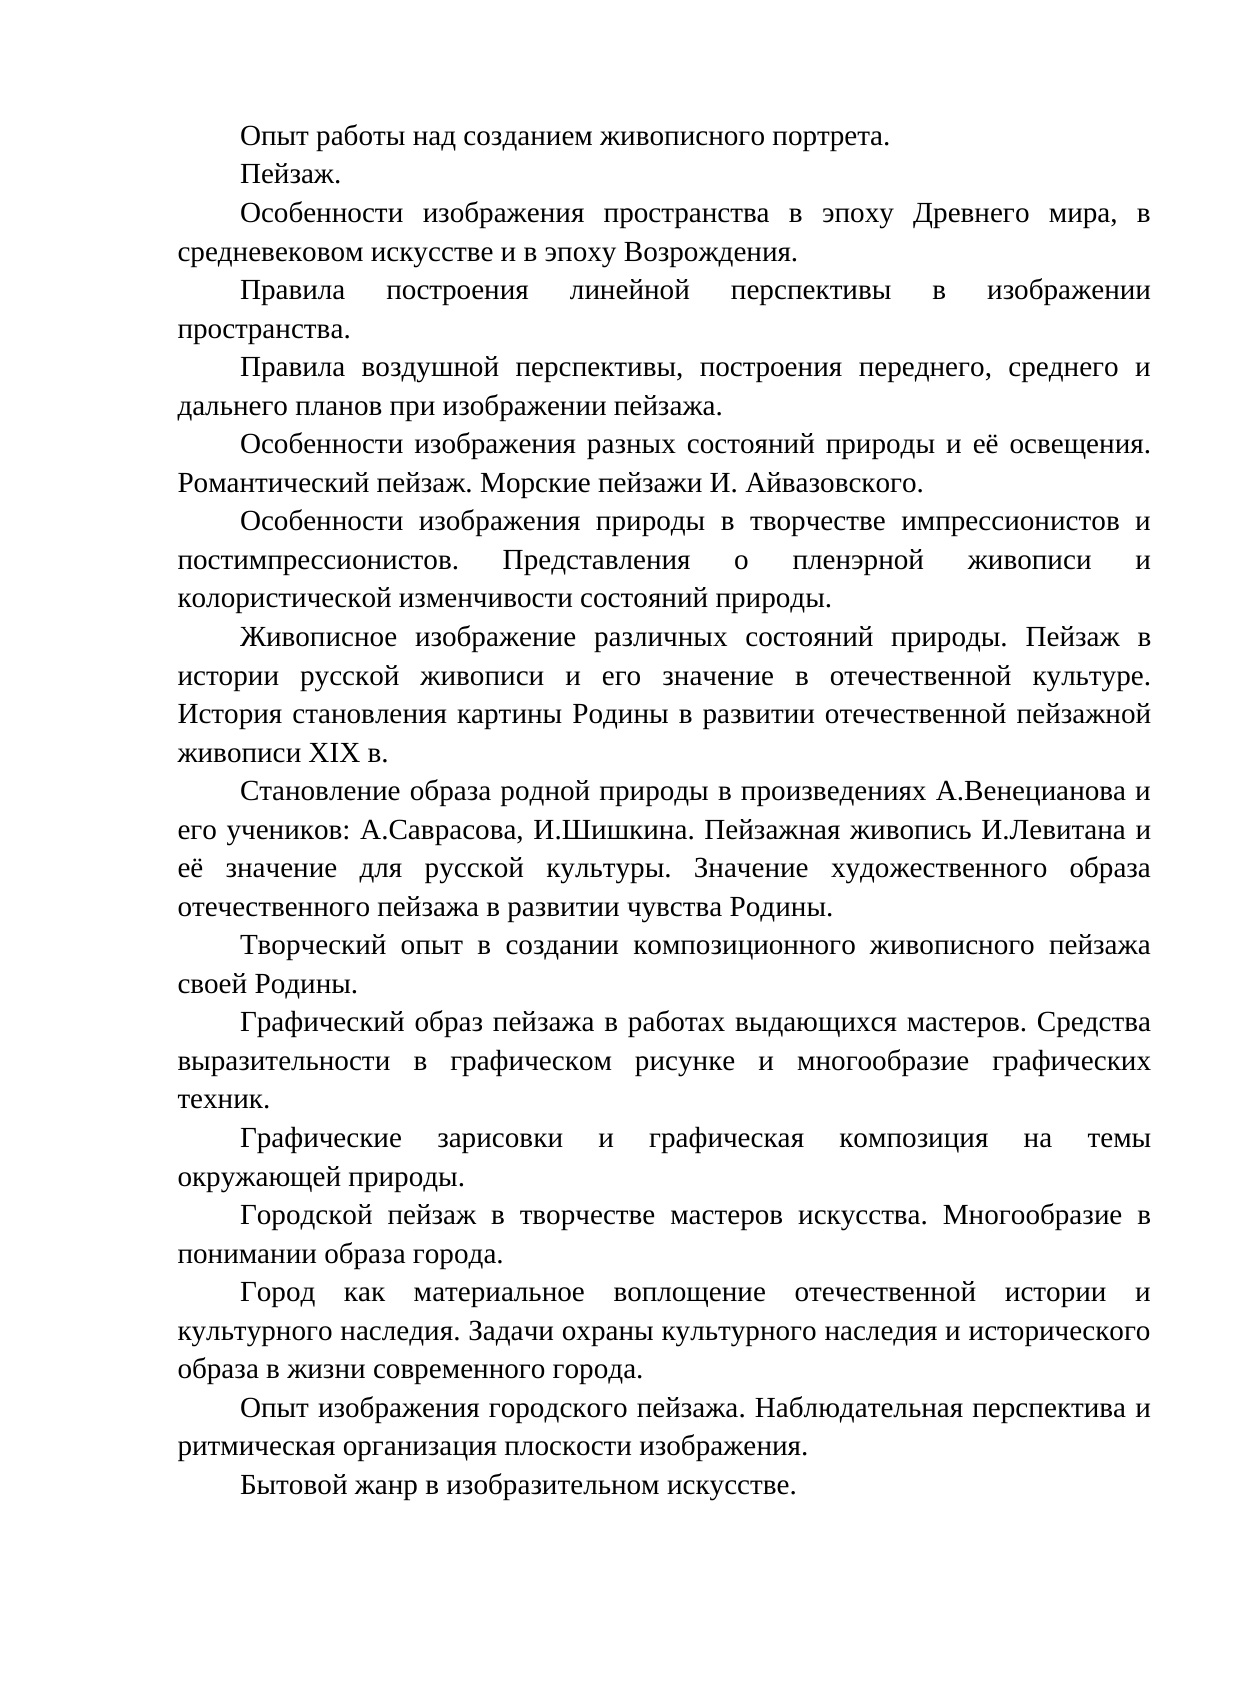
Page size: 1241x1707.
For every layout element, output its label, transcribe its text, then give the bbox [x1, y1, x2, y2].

text Творческий опыт в создании композиционного живописного пейзажа своей Родины. [177, 927, 1152, 999]
text Особенности изображения природы в творчестве импрессионистов и постимпрессионистов. Представления о пленэрной живописи и колористической изменчивости состояний природы. [177, 503, 1152, 614]
text Графические зарисовки и графическая композиция на темы окружающей природы. [177, 1120, 1152, 1192]
text Правила воздушной перспективы, построения переднего, среднего и дальнего планов при изображении пейзажа. [177, 349, 1152, 421]
text Особенности изображения пространства в эпоху Древнего мира, в средневековом искусстве и в эпоху Возрождения. [177, 195, 1152, 267]
text Графический образ пейзажа в работах выдающихся мастеров. Средства выразительности в графическом рисунке и многообразие графических техник. [177, 1004, 1152, 1115]
text Город как материальное воплощение отечественной истории и культурного наследия. Задачи охраны культурного наследия и исторического образа в жизни современного города. [177, 1274, 1152, 1385]
text Городской пейзаж в творчестве мастеров искусства. Многообразие в понимании образа города. [177, 1197, 1152, 1269]
text Пейзаж. [177, 157, 1152, 190]
text Особенности изображения разных состояний природы и её освещения. Романтический пейзаж. Морские пейзажи И. Айвазовского. [177, 426, 1152, 498]
text Опыт изображения городского пейзажа. Наблюдательная перспектива и ритмическая организация плоскости изображения. [177, 1390, 1152, 1462]
text Живописное изображение различных состояний природы. Пейзаж в истории русской живописи и его значение в отечественной культуре. История становления картины Родины в развитии отечественной пейзажной живописи XIX в. [177, 619, 1152, 768]
text Становление образа родной природы в произведениях А.Венецианова и его учеников: А.Саврасова, И.Шишкина. Пейзажная живопись И.Левитана и её значение для русской культуры. Значение художественного образа отечественного пейзажа в развитии чувства Родины. [177, 773, 1152, 922]
text Правила построения линейной перспективы в изображении пространства. [177, 272, 1152, 344]
text Опыт работы над созданием живописного портрета. [177, 118, 1152, 152]
text Бытовой жанр в изобразительном искусстве. [177, 1467, 1152, 1501]
